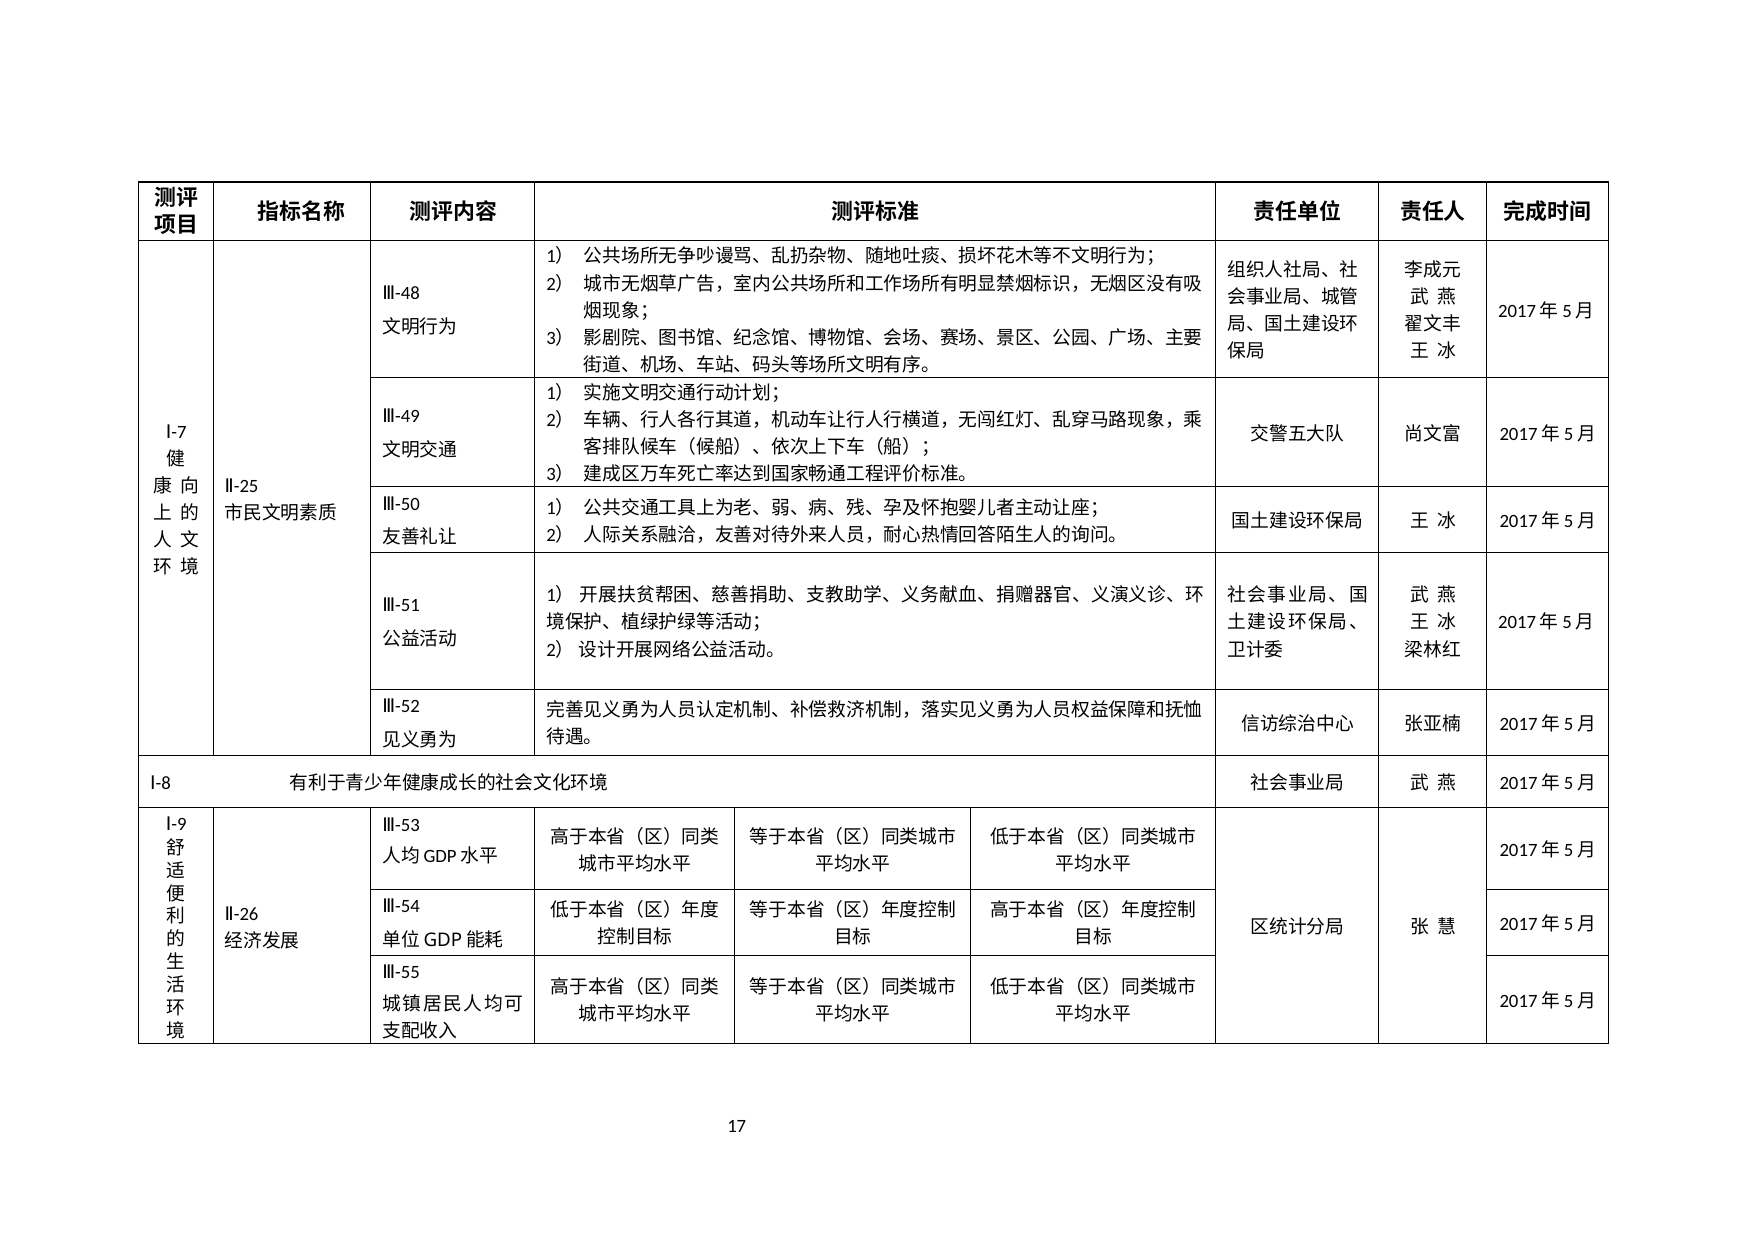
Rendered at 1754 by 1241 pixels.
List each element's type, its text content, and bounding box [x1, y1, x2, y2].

table_cell 责任人 [1379, 183, 1486, 240]
table_cell 低于本省（区）同类城市平均水平 [971, 956, 1215, 1042]
table_cell 李成元 武 燕 翟文丰 王 冰 [1379, 241, 1486, 377]
table_cell Ⅱ-25 市民文明素质 [214, 241, 370, 754]
table_cell 2017年5月 [1487, 890, 1608, 955]
table_cell 高于本省（区）年度控制目标 [971, 890, 1215, 955]
table_cell 2017年5月 [1487, 241, 1608, 377]
table_cell 社会事业局、国土建设环保局、卫计委 [1216, 553, 1378, 688]
table_cell 尚文富 [1379, 378, 1486, 486]
table_cell 2017年5月 [1487, 553, 1608, 688]
table_cell 2017年5月 [1487, 487, 1608, 552]
table_cell 完善见义勇为人员认定机制、补偿救济机制，落实见义勇为人员权益保障和抚恤待遇。 [535, 690, 1215, 754]
table_cell Ⅲ-50 友善礼让 [371, 487, 534, 552]
table_cell 社会事业局 [1216, 756, 1378, 807]
table_cell 测评 项目 [139, 183, 213, 240]
table_cell 低于本省（区）同类城市平均水平 [971, 808, 1215, 889]
table_cell 武 燕 [1379, 756, 1486, 807]
table_cell 信访综治中心 [1216, 690, 1378, 754]
table_cell 国土建设环保局 [1216, 487, 1378, 552]
table_cell 1） 开展扶贫帮困、慈善捐助、支教助学、义务献血、捐赠器官、义演义诊、环境保护、植绿护绿等活动； 2） 设计开展网络公益活动。 [535, 553, 1215, 688]
table_cell 等于本省（区）同类城市平均水平 [735, 808, 970, 889]
table_cell Ⅲ-48 文明行为 [371, 241, 534, 377]
table_cell 武 燕 王 冰 梁林红 [1379, 553, 1486, 688]
table_cell 公共场所无争吵谩骂、乱扔杂物、随地吐痰、损坏花木等不文明行为； 城市无烟草广告，室内公共场所和工作场所有明显禁烟标识，无烟区没有吸烟现象； 影剧院、图书馆、纪念馆、博物馆、会场、赛场、景区、公园、广场、主要街道、机场、车站、码头等场所文明有序。 [535, 241, 1215, 377]
table_cell 2017年5月 [1487, 808, 1608, 889]
table_cell 交警五大队 [1216, 378, 1378, 486]
table_cell Ⅰ-8 有利于青少年健康成长的社会文化环境 [139, 756, 1215, 807]
table_cell 测评内容 [371, 183, 534, 240]
table_cell 等于本省（区）年度控制目标 [735, 890, 970, 955]
table_cell 公共交通工具上为老、弱、病、残、孕及怀抱婴儿者主动让座； 人际关系融洽，友善对待外来人员，耐心热情回答陌生人的询问。 [535, 487, 1215, 552]
table_cell 2017年5月 [1487, 690, 1608, 754]
table_cell Ⅰ-7 健 康 向 上 的 人 文 环 境 [139, 241, 213, 754]
table_cell Ⅲ-51 公益活动 [371, 553, 534, 688]
table_cell 区统计分局 [1216, 808, 1378, 1042]
table_cell 王 冰 [1379, 487, 1486, 552]
table_cell 高于本省（区）同类城市平均水平 [535, 808, 734, 889]
table_cell 2017年5月 [1487, 956, 1608, 1042]
table_cell 指标名称 [214, 183, 370, 240]
table_cell 等于本省（区）同类城市平均水平 [735, 956, 970, 1042]
table_cell 完成时间 [1487, 183, 1608, 240]
table_cell Ⅲ-53 人均GDP水平 [371, 808, 534, 889]
table_cell 高于本省（区）同类城市平均水平 [535, 956, 734, 1042]
table_cell 低于本省（区）年度控制目标 [535, 890, 734, 955]
table_cell 责任单位 [1216, 183, 1378, 240]
table_cell Ⅰ-9 舒 适 便 利 的 生 活 环 境 [139, 808, 213, 1042]
table_cell 组织人社局、社会事业局、城管局、国土建设环保局 [1216, 241, 1378, 377]
table_cell Ⅲ-55 城镇居民人均可支配收入 [371, 956, 534, 1042]
table_cell 2017年5月 [1487, 756, 1608, 807]
table_cell Ⅲ-49 文明交通 [371, 378, 534, 486]
table_cell 张亚楠 [1379, 690, 1486, 754]
table_cell 2017年5月 [1487, 378, 1608, 486]
table_cell 测评标准 [535, 183, 1215, 240]
table_cell Ⅱ-26 经济发展 [214, 808, 370, 1042]
table_cell 实施文明交通行动计划； 车辆、行人各行其道，机动车让行人行横道，无闯红灯、乱穿马路现象，乘客排队候车（候船）、依次上下车（船）； 建成区万车死亡率达到国家畅通工程评价标准。 [535, 378, 1215, 486]
table_cell 张 慧 [1379, 808, 1486, 1042]
table_cell Ⅲ-54 单位GDP能耗 [371, 890, 534, 955]
table_cell Ⅲ-52 见义勇为 [371, 690, 534, 754]
